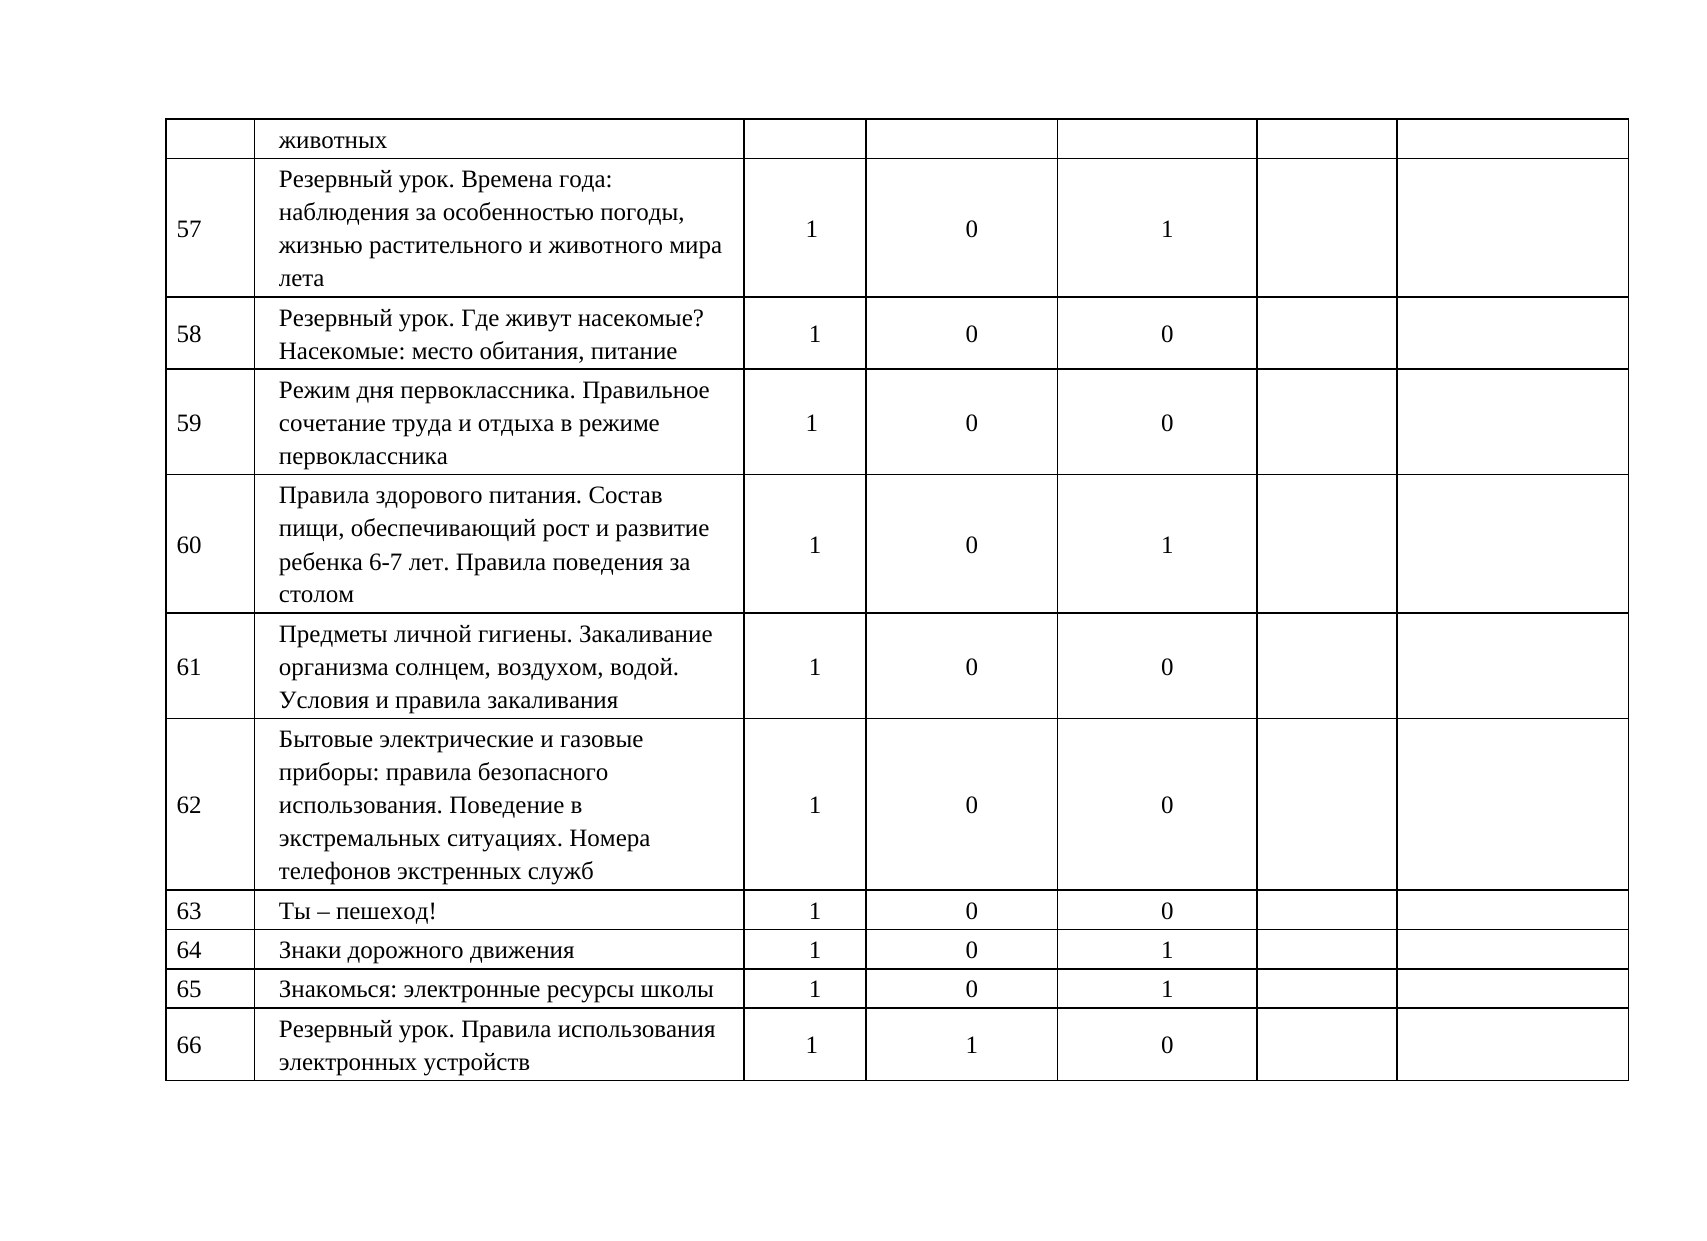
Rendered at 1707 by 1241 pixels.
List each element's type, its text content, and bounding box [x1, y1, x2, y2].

table_cell 0 [1058, 614, 1256, 718]
table_cell [1258, 614, 1396, 718]
table_cell [1258, 719, 1396, 889]
table_cell 65 [167, 970, 254, 1007]
table_cell 0 [1058, 891, 1256, 928]
table_cell 0 [867, 719, 1057, 889]
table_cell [255, 120, 743, 157]
table_cell [1258, 475, 1396, 612]
table_cell Режим дня первоклассника. Правильное сочетание труда и отдыха в режиме первоклассника [255, 370, 743, 474]
table_cell [1398, 120, 1628, 157]
table_cell 0 [867, 475, 1057, 612]
table_cell 0 [867, 370, 1057, 474]
table_cell Резервный урок. Времена года: наблюдения за особенностью погоды, жизнью растительного и животного мира лета [255, 159, 743, 296]
table_cell [1398, 614, 1628, 718]
table_cell 1 [745, 298, 865, 368]
table_cell [1258, 370, 1396, 474]
table_cell 0 [1058, 298, 1256, 368]
table_cell [1398, 1009, 1628, 1079]
table_cell 0 [867, 120, 1057, 157]
table_cell 1 [745, 159, 865, 296]
table_cell 0 [1058, 719, 1256, 889]
table_cell 1 [745, 930, 865, 968]
table_cell 1 [745, 970, 865, 1007]
table_cell [1258, 891, 1396, 928]
table_cell [1398, 891, 1628, 928]
table_cell 66 [167, 1009, 254, 1079]
table_cell [1258, 159, 1396, 296]
table_cell 62 [167, 719, 254, 889]
table_cell Знакомься: электронные ресурсы школы [255, 970, 743, 1007]
table_cell 0 [867, 970, 1057, 1007]
table_cell 57 [167, 159, 254, 296]
table_cell 1 [1058, 159, 1256, 296]
table_cell 1 [745, 891, 865, 928]
table_cell 1 [745, 1009, 865, 1079]
table_cell 60 [167, 475, 254, 612]
table_cell 1 [1058, 930, 1256, 968]
table_cell Ты – пешеход! [255, 891, 743, 928]
table_cell Правила здорового питания. Состав пищи, обеспечивающий рост и развитие ребенка 6-7 лет. Правила поведения за столом [255, 475, 743, 612]
table_cell 1 [1058, 475, 1256, 612]
table_cell 0 [1058, 370, 1256, 474]
table_cell 0 [867, 614, 1057, 718]
table_cell 1 [745, 370, 865, 474]
table_cell [1398, 370, 1628, 474]
table_cell 1 [745, 719, 865, 889]
table_cell 1 [867, 1009, 1057, 1079]
table_cell 0 [867, 298, 1057, 368]
table_cell 61 [167, 614, 254, 718]
table_cell [1398, 970, 1628, 1007]
table_cell 64 [167, 930, 254, 968]
table_cell [1258, 970, 1396, 1007]
table_cell 58 [167, 298, 254, 368]
table_cell 0 [1058, 120, 1256, 157]
table_cell [1398, 159, 1628, 296]
table_cell [1398, 298, 1628, 368]
table_cell 59 [167, 370, 254, 474]
table_cell [1258, 120, 1396, 157]
table_cell 0 [867, 891, 1057, 928]
table_cell [1398, 930, 1628, 968]
table_cell 0 [867, 930, 1057, 968]
table_cell [1398, 719, 1628, 889]
table_cell 1 [745, 120, 865, 157]
table_cell Бытовые электрические и газовые приборы: правила безопасного использования. Поведение в экстремальных ситуациях. Номера телефонов экстренных служб [255, 719, 743, 889]
table_cell [1258, 298, 1396, 368]
table_cell Предметы личной гигиены. Закаливание организма солнцем, воздухом, водой. Условия и правила закаливания [255, 614, 743, 718]
table_cell [1398, 475, 1628, 612]
table_cell 1 [745, 475, 865, 612]
table_cell 63 [167, 891, 254, 928]
table_cell Резервный урок. Правила использования электронных устройств [255, 1009, 743, 1079]
table_cell [1258, 1009, 1396, 1079]
table_cell 1 [745, 614, 865, 718]
table_cell 0 [1058, 1009, 1256, 1079]
table_cell 1 [1058, 970, 1256, 1007]
table_cell 56 [167, 120, 254, 157]
table_cell Знаки дорожного движения [255, 930, 743, 968]
table_cell [1258, 930, 1396, 968]
table_cell Резервный урок. Где живут насекомые? Насекомые: место обитания, питание [255, 298, 743, 368]
table_cell 0 [867, 159, 1057, 296]
